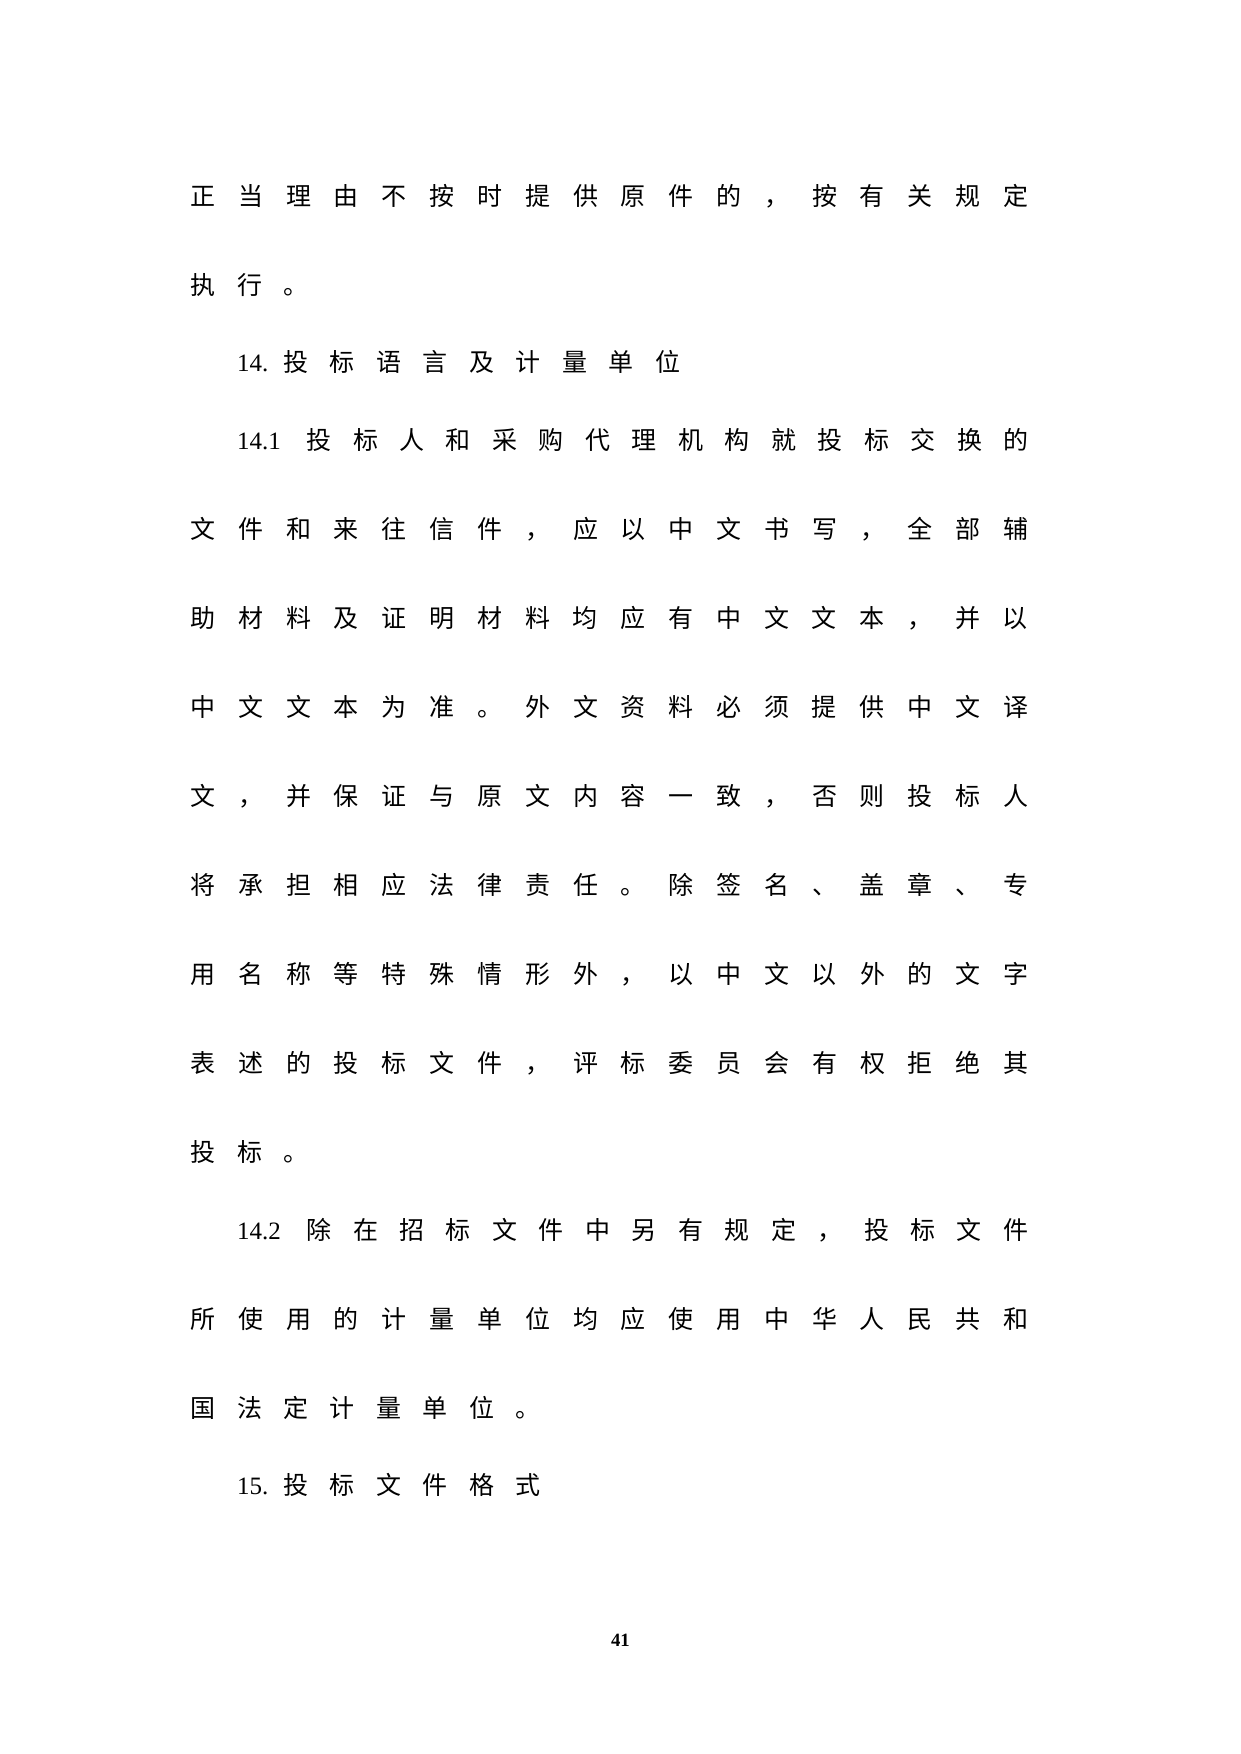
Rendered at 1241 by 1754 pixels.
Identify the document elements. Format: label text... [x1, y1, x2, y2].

text 14.1 投标人和采购代理机构就投标交换的文件和来往信件，应以中文书写，全部辅助材料及证明材料均应有中文文本，并以中文文本为准。外文资料必须提供中文译文，并保证与原文内容一致，否则投标人将承担相应法律责任。除签名、盖章、专用名称等特殊情形外，以中文以外的文字表述的投标文件，评标委员会有权拒绝其投标。 [190, 408, 1050, 1180]
text 14. 投标语言及计量单位 [190, 331, 1050, 390]
text 15. 投标文件格式 [190, 1454, 1050, 1513]
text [190, 164, 1050, 313]
text 14.2 除在招标文件中另有规定，投标文件所使用的计量单位均应使用中华人民共和国法定计量单位。 [190, 1198, 1050, 1436]
